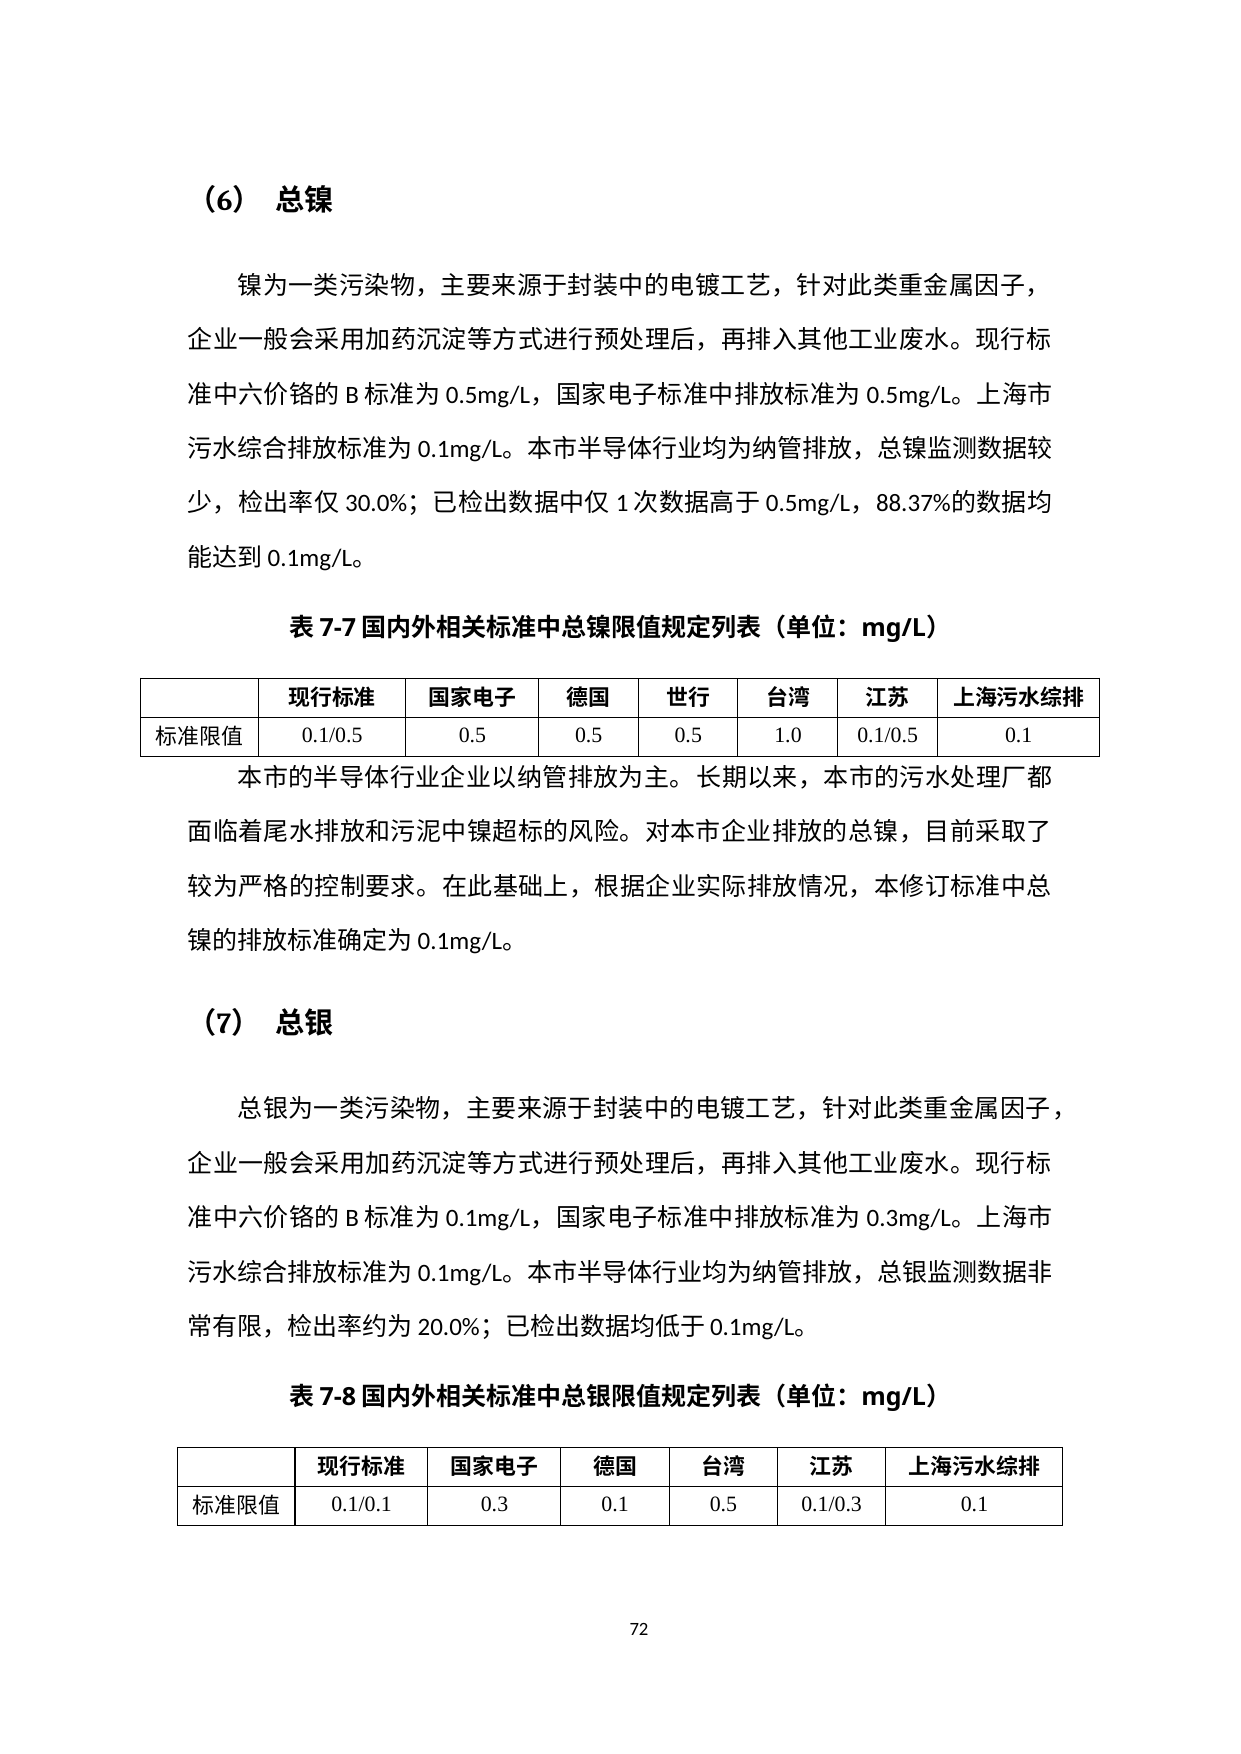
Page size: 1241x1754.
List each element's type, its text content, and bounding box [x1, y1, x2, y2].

table_header 德国 [561, 1448, 669, 1486]
table_cell 0.1 [561, 1487, 669, 1525]
table_header 国家电子 [428, 1448, 560, 1486]
table_cell 0.5 [670, 1487, 777, 1525]
table_cell 0.1 [938, 718, 1099, 756]
table_cell 0.1/0.1 [296, 1487, 427, 1525]
table_cell 1.0 [738, 718, 837, 756]
text 表7-7国内外相关标准中总镍限值规定列表（单位：mg/L） [187, 592, 1053, 659]
table_header 世行 [639, 679, 737, 717]
table_header 上海污水综排 [938, 679, 1099, 717]
table_header 现行标准 [296, 1448, 427, 1486]
table_header 上海污水综排 [886, 1448, 1062, 1486]
table_header 江苏 [778, 1448, 885, 1486]
subtitle 总银 [187, 987, 1053, 1055]
table_header 台湾 [738, 679, 837, 717]
table_cell 0.1/0.5 [838, 718, 937, 756]
table_cell 0.3 [428, 1487, 560, 1525]
table_header [178, 1448, 294, 1486]
table_cell 标准限值 [178, 1487, 294, 1525]
text 总银为一类污染物，主要来源于封装中的电镀工艺，针对此类重金属因子，企业一般会采用加药沉淀等方式进行预处理后，再排入其他工业废水。现行标准中六价铬的B标准为0.1mg/L，国家电子标准中排放标准为0.3mg/L。上海市污水综合排放标准为0.1mg/L。本市半导体行业均为纳管排放，总银监测数据非常有限，检出率约为20.0%；已检出数据均低于0.1mg/L。 [187, 1089, 1053, 1343]
table_cell 标准限值 [141, 718, 258, 756]
table_header 德国 [539, 679, 638, 717]
table_cell 0.1/0.5 [259, 718, 405, 756]
subtitle 总镍 [187, 164, 1053, 232]
table_cell 0.5 [406, 718, 538, 756]
table_header 台湾 [670, 1448, 777, 1486]
text 表7-8国内外相关标准中总银限值规定列表（单位：mg/L） [187, 1361, 1053, 1429]
table_cell 0.1 [886, 1487, 1062, 1525]
table_cell 0.5 [539, 718, 638, 756]
table_cell 0.1/0.3 [778, 1487, 885, 1525]
table_header 国家电子 [406, 679, 538, 717]
table_cell 0.5 [639, 718, 737, 756]
table_header 江苏 [838, 679, 937, 717]
table_header [141, 679, 258, 717]
table_header 现行标准 [259, 679, 405, 717]
text 本市的半导体行业企业以纳管排放为主。长期以来，本市的污水处理厂都面临着尾水排放和污泥中镍超标的风险。对本市企业排放的总镍，目前采取了较为严格的控制要求。在此基础上，根据企业实际排放情况，本修订标准中总镍的排放标准确定为0.1mg/L。 [187, 757, 1053, 957]
text 镍为一类污染物，主要来源于封装中的电镀工艺，针对此类重金属因子，企业一般会采用加药沉淀等方式进行预处理后，再排入其他工业废水。现行标准中六价铬的B标准为0.5mg/L，国家电子标准中排放标准为0.5mg/L。上海市污水综合排放标准为0.1mg/L。本市半导体行业均为纳管排放，总镍监测数据较少，检出率仅30.0%；已检出数据中仅1次数据高于0.5mg/L，88.37%的数据均能达到0.1mg/L。 [187, 265, 1053, 573]
